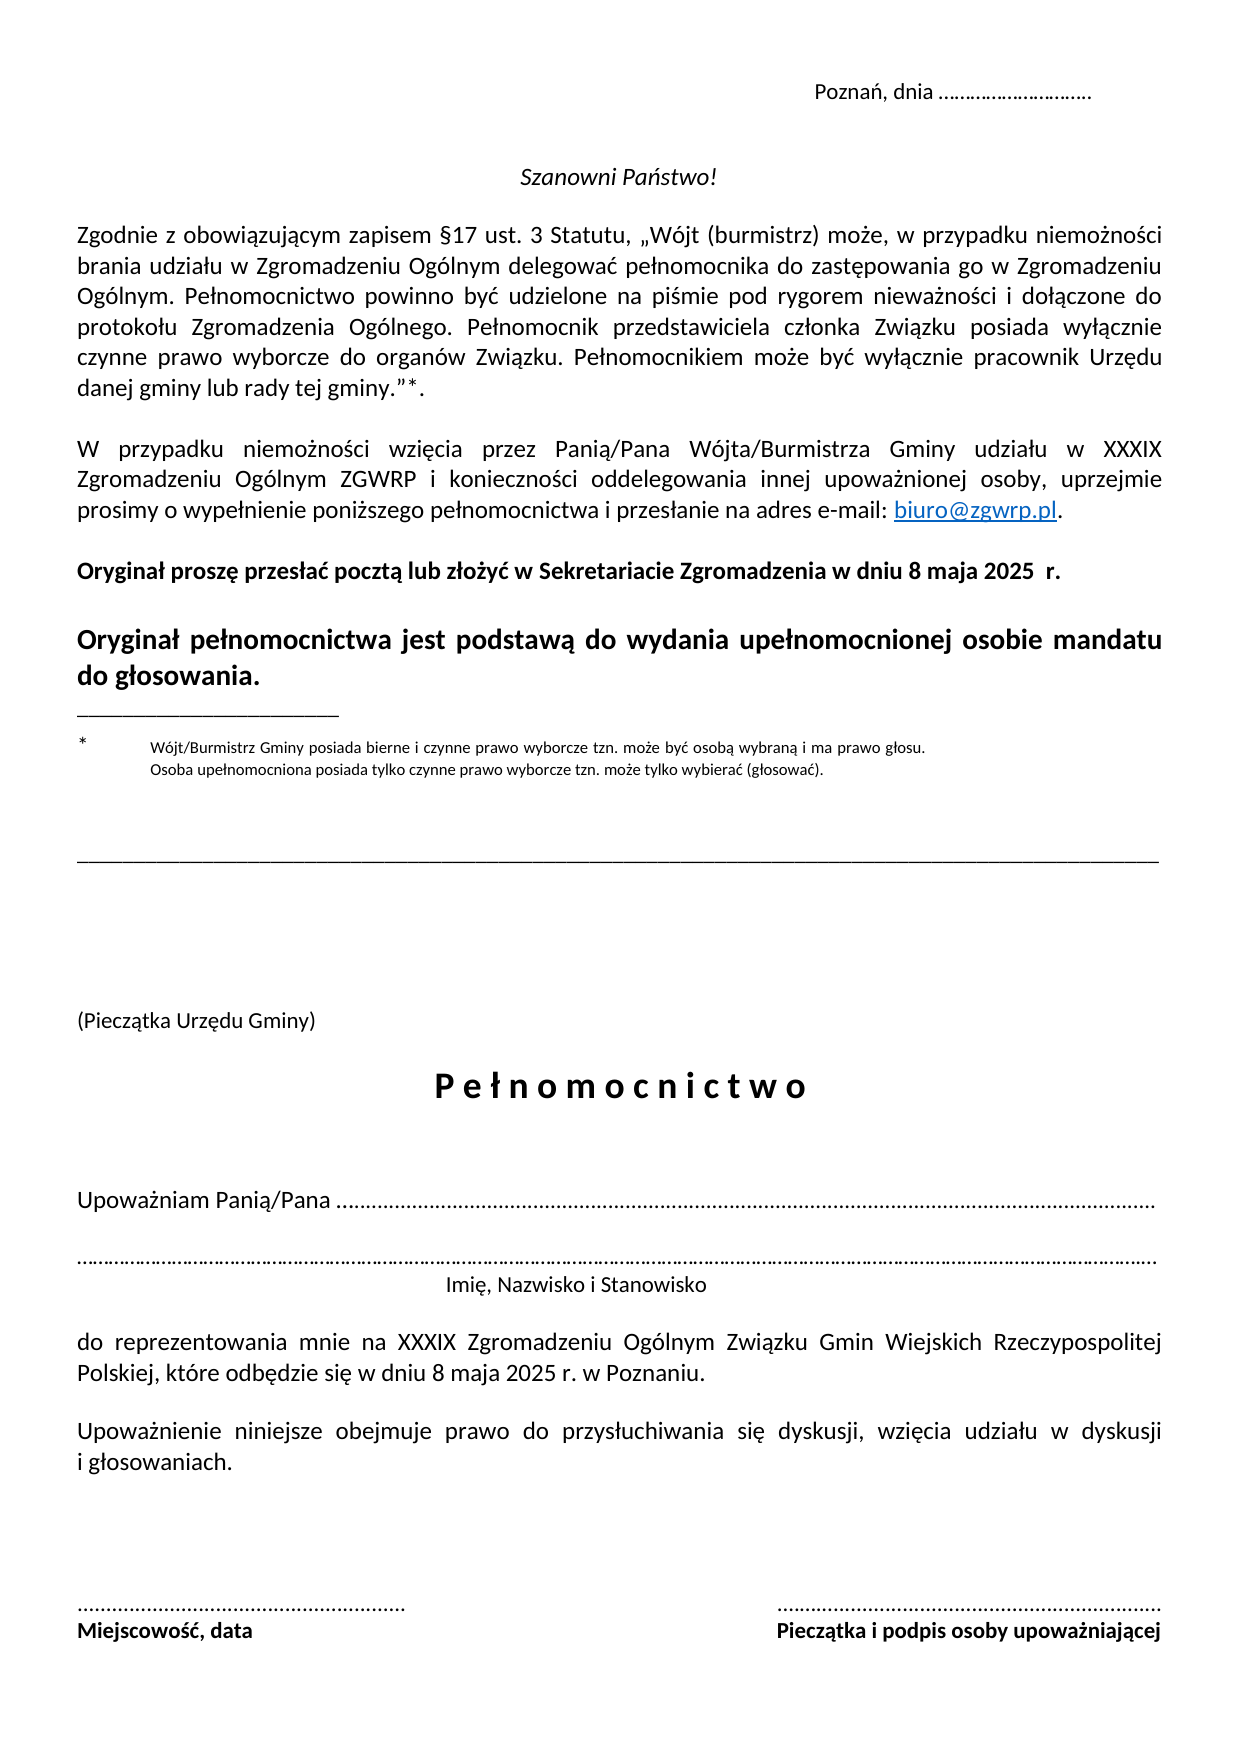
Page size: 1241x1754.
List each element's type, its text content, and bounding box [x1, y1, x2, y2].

text ………………………………………………………………………………………………………………………………………………………………………………….… [77, 1242, 1163, 1270]
text ......................................................... ....…............................................................ [77, 1589, 1163, 1617]
text Oryginał pełnomocnictwa jest podstawą do wydania upełnomocnionej osobie mandatu do głosowania. [77, 621, 1163, 692]
text * Wójt/Burmistrz Gminy posiada bierne i czynne prawo wyborcze tzn. może być osobą wybraną i ma prawo głosu. Osoba upełnomocniona posiada tylko czynne prawo wyborcze tzn. może tylko wybierać (głosować). [77, 731, 927, 779]
subtitle Miejscowość, data Pieczątka i podpis osoby upoważniającej [77, 1617, 1163, 1645]
text Poznań, dnia ……………………….. [298, 77, 1163, 105]
text do reprezentowania mnie na XXXIX Zgromadzeniu Ogólnym Związku Gmin Wiejskich Rzeczypospolitej Polskiej, które odbędzie się w dniu 8 maja 2025 r. w Poznaniu. [77, 1326, 1163, 1387]
text _______________________________________________________________________________________________ [77, 838, 1163, 866]
text Zgodnie z obowiązującym zapisem §17 ust. 3 Statutu, „Wójt (burmistrz) może, w przypadku niemożności brania udziału w Zgromadzeniu Ogólnym delegować pełnomocnika do zastępowania go w Zgromadzeniu Ogólnym. Pełnomocnictwo powinno być udzielone na piśmie pod rygorem nieważności i dołączone do protokołu Zgromadzenia Ogólnego. Pełnomocnik przedstawiciela członka Związku posiada wyłącznie czynne prawo wyborcze do organów Związku. Pełnomocnikiem może być wyłącznie pracownik Urzędu danej gminy lub rady tej gminy.”*. [77, 219, 1163, 402]
text Imię, Nazwisko i Stanowisko [77, 1270, 1163, 1298]
subtitle P e ł n o m o c n i c t w o [77, 1062, 1163, 1108]
text Oryginał proszę przesłać pocztą lub złożyć w Sekretariacie Zgromadzenia w dniu 8 maja 2025 r. [77, 555, 1163, 586]
text _______________________ [77, 692, 1163, 721]
text Szanowni Państwo! [77, 161, 1163, 191]
text W przypadku niemożności wzięcia przez Panią/Pana Wójta/Burmistrza Gminy udziału w XXXIX Zgromadzeniu Ogólnym ZGWRP i konieczności oddelegowania innej upoważnionej osoby, uprzejmie prosimy o wypełnienie poniższego pełnomocnictwa i przesłanie na adres e-mail: biuro@zgwrp.pl. [77, 433, 1163, 524]
text (Pieczątka Urzędu Gminy) [77, 1006, 1163, 1034]
text Upoważnienie niniejsze obejmuje prawo do przysłuchiwania się dyskusji, wzięcia udziału w dyskusji i głosowaniach. [77, 1416, 1163, 1477]
text Upoważniam Panią/Pana …........................................................................................................................................... [77, 1184, 1163, 1214]
